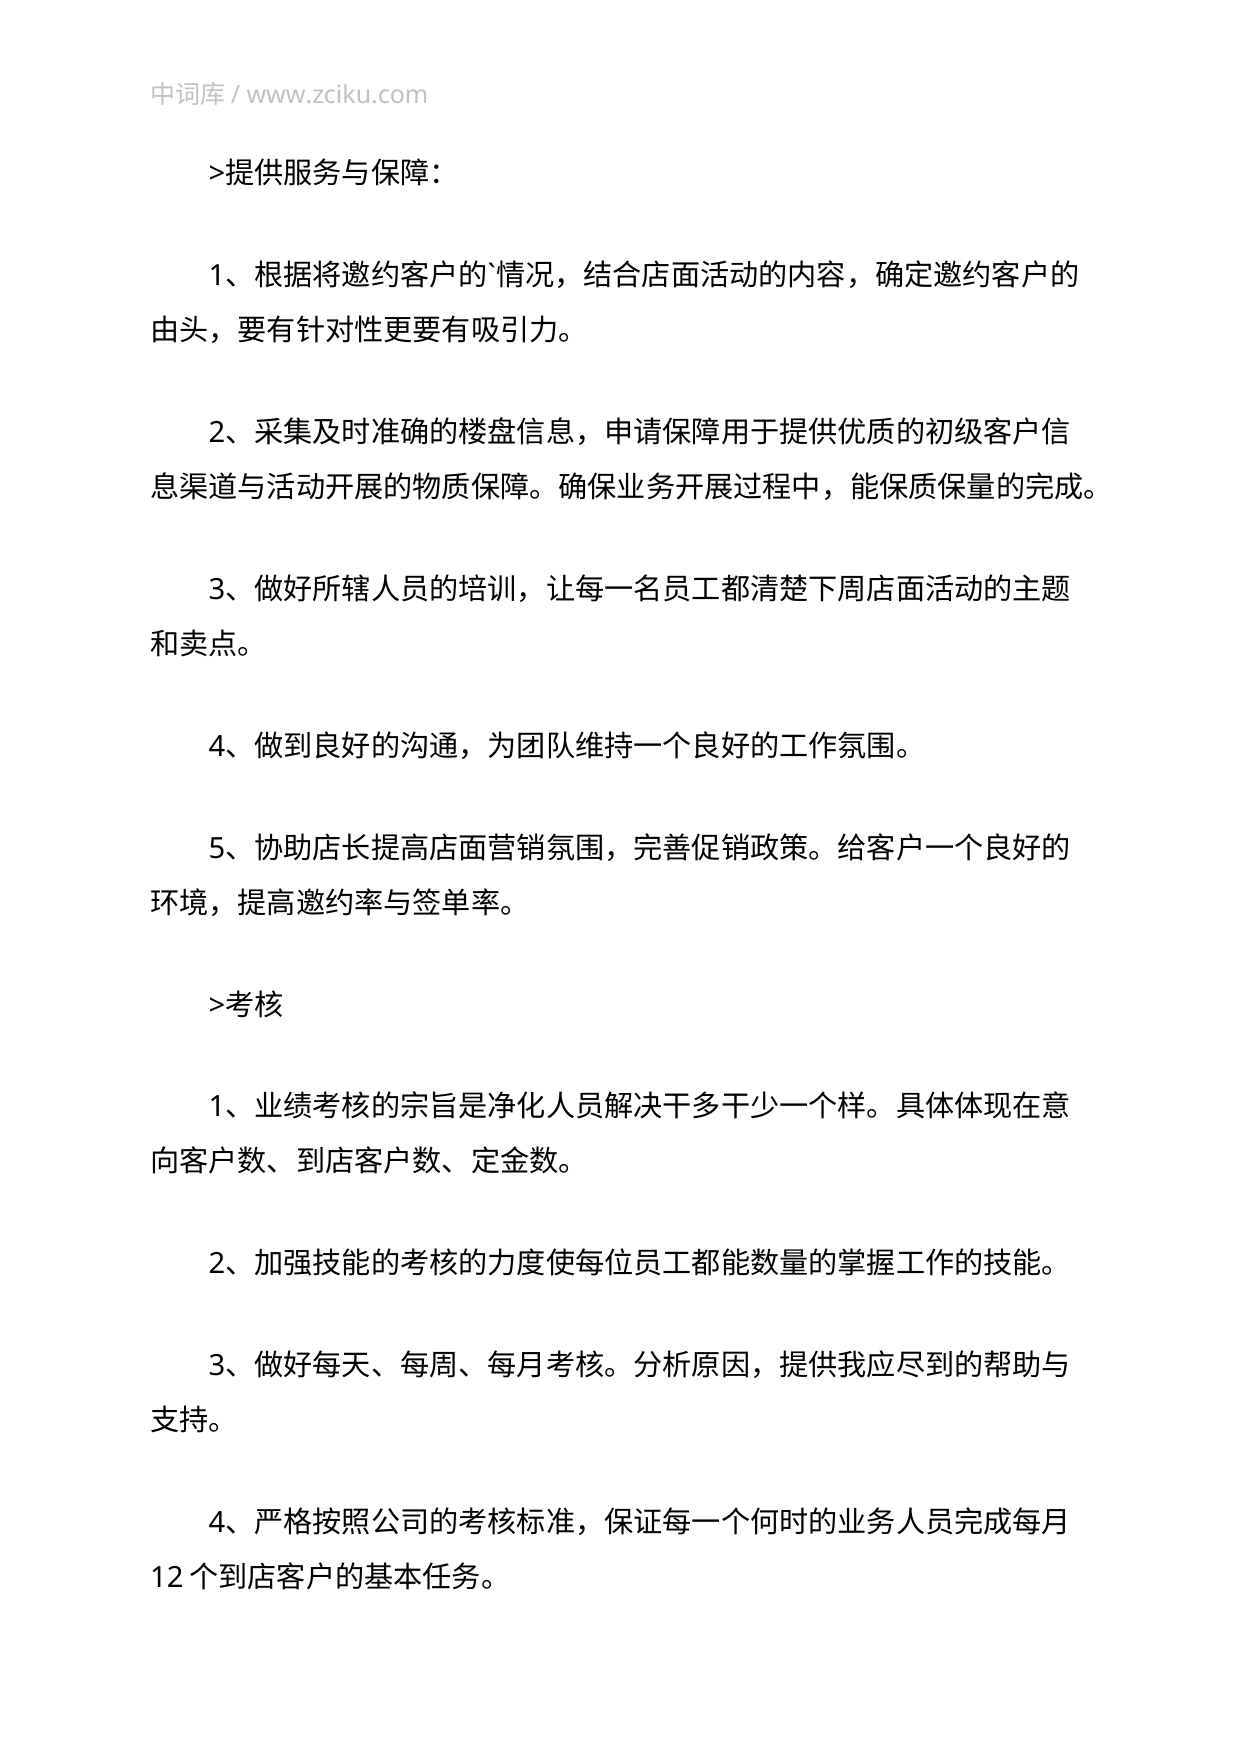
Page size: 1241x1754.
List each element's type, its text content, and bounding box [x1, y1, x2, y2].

text 1、业绩考核的宗旨是净化人员解决干多干少一个样。具体体现在意向客户数、到店客户数、定金数。 [150, 1083, 1090, 1180]
text 1、根据将邀约客户的`情况，结合店面活动的内容，确定邀约客户的由头，要有针对性更要有吸引力。 [150, 252, 1090, 349]
text 4、做到良好的沟通，为团队维持一个良好的工作氛围。 [150, 722, 1090, 765]
text 3、做好每天、每周、每月考核。分析原因，提供我应尽到的帮助与支持。 [150, 1342, 1090, 1439]
text 2、采集及时准确的楼盘信息，申请保障用于提供优质的初级客户信息渠道与活动开展的物质保障。确保业务开展过程中，能保质保量的完成。 [150, 409, 1090, 506]
text >考核 [150, 981, 1090, 1023]
text >提供服务与保障： [150, 150, 1090, 192]
text 2、加强技能的考核的力度使每位员工都能数量的掌握工作的技能。 [150, 1240, 1090, 1282]
text 3、做好所辖人员的培训，让每一名员工都清楚下周店面活动的主题和卖点。 [150, 566, 1090, 663]
text 4、严格按照公司的考核标准，保证每一个何时的业务人员完成每月12个到店客户的基本任务。 [150, 1498, 1090, 1596]
text 5、协助店长提高店面营销氛围，完善促销政策。给客户一个良好的环境，提高邀约率与签单率。 [150, 824, 1090, 922]
